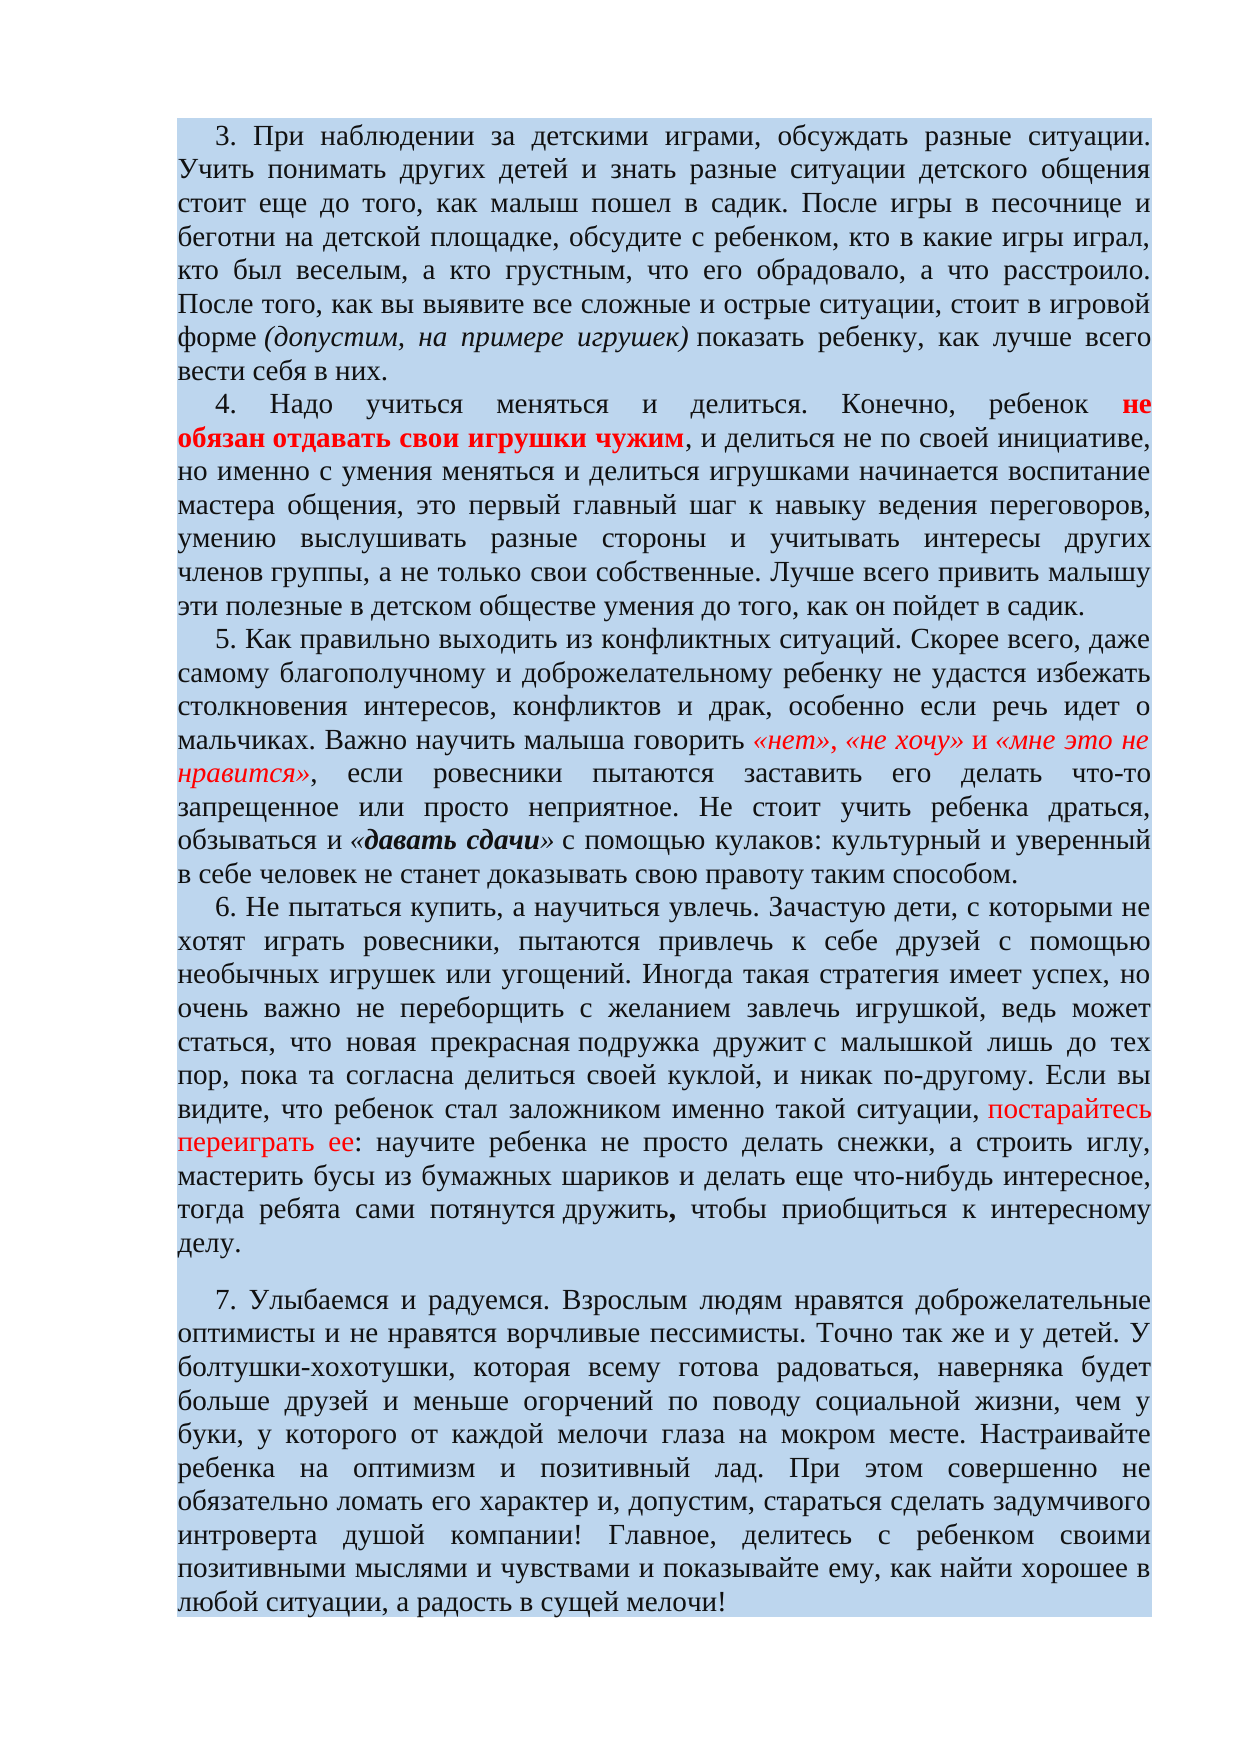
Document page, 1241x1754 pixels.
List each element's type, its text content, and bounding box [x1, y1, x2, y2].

text 3. При наблюдении за детскими играми, обсуждать разные ситуации. Учить понимать других детей и знать разные ситуации детского общения стоит еще до того, как малыш пошел в садик. После игры в песочнице и беготни на детской площадке, обсудите с ребенком, кто в какие игры играл, кто был веселым, а кто грустным, что его обрадовало, а что расстроило. После того, как вы выявите все сложные и острые ситуации, стоит в игровой форме (допустим, на примере игрушек) показать ребенку, как лучше всего вести себя в них. [177, 118, 1152, 386]
text 6. Не пытаться купить, а научиться увлечь. Зачастую дети, с которыми не хотят играть ровесники, пытаются привлечь к себе друзей с помощью необычных игрушек или угощений. Иногда такая стратегия имеет успех, но очень важно не переборщить с желанием завлечь игрушкой, ведь может статься, что новая прекрасная подружка дружит с малышкой лишь до тех пор, пока та согласна делиться своей куклой, и никак по-другому. Если вы видите, что ребенок стал заложником именно такой ситуации, постарайтесь переиграть ее: научите ребенка не просто делать снежки, а строить иглу, мастерить бусы из бумажных шариков и делать еще что-нибудь интересное, тогда ребята сами потянутся дружить, чтобы приобщиться к интересному делу. [177, 889, 1152, 1258]
text 5. Как правильно выходить из конфликтных ситуаций. Скорее всего, даже самому благополучному и доброжелательному ребенку не удастся избежать столкновения интересов, конфликтов и драк, особенно если речь идет о мальчиках. Важно научить малыша говорить «нет», «не хочу» и «мне это не нравится», если ровесники пытаются заставить его делать что-то запрещенное или просто неприятное. Не стоит учить ребенка драться, обзываться и «давать сдачи» с помощью кулаков: культурный и уверенный в себе человек не станет доказывать свою правоту таким способом. [177, 621, 1152, 889]
text 7. Улыбаемся и радуемся. Взрослым людям нравятся доброжелательные оптимисты и не нравятся ворчливые пессимисты. Точно так же и у детей. У болтушки-хохотушки, которая всему готова радоваться, наверняка будет больше друзей и меньше огорчений по поводу социальной жизни, чем у буки, у которого от каждой мелочи глаза на мокром месте. Настраивайте ребенка на оптимизм и позитивный лад. При этом совершенно не обязательно ломать его характер и, допустим, стараться сделать задумчивого интроверта душой компании! Главное, делитесь с ребенком своими позитивными мыслями и чувствами и показывайте ему, как найти хорошее в любой ситуации, а радость в сущей мелочи! [177, 1282, 1152, 1617]
text 4. Надо учиться меняться и делиться. Конечно, ребенок не обязан отдавать свои игрушки чужим, и делиться не по своей инициативе, но именно с умения меняться и делиться игрушками начинается воспитание мастера общения, это первый главный шаг к навыку ведения переговоров, умению выслушивать разные стороны и учитывать интересы других членов группы, а не только свои собственные. Лучше всего привить малышу эти полезные в детском обществе умения до того, как он пойдет в садик. [177, 386, 1152, 621]
